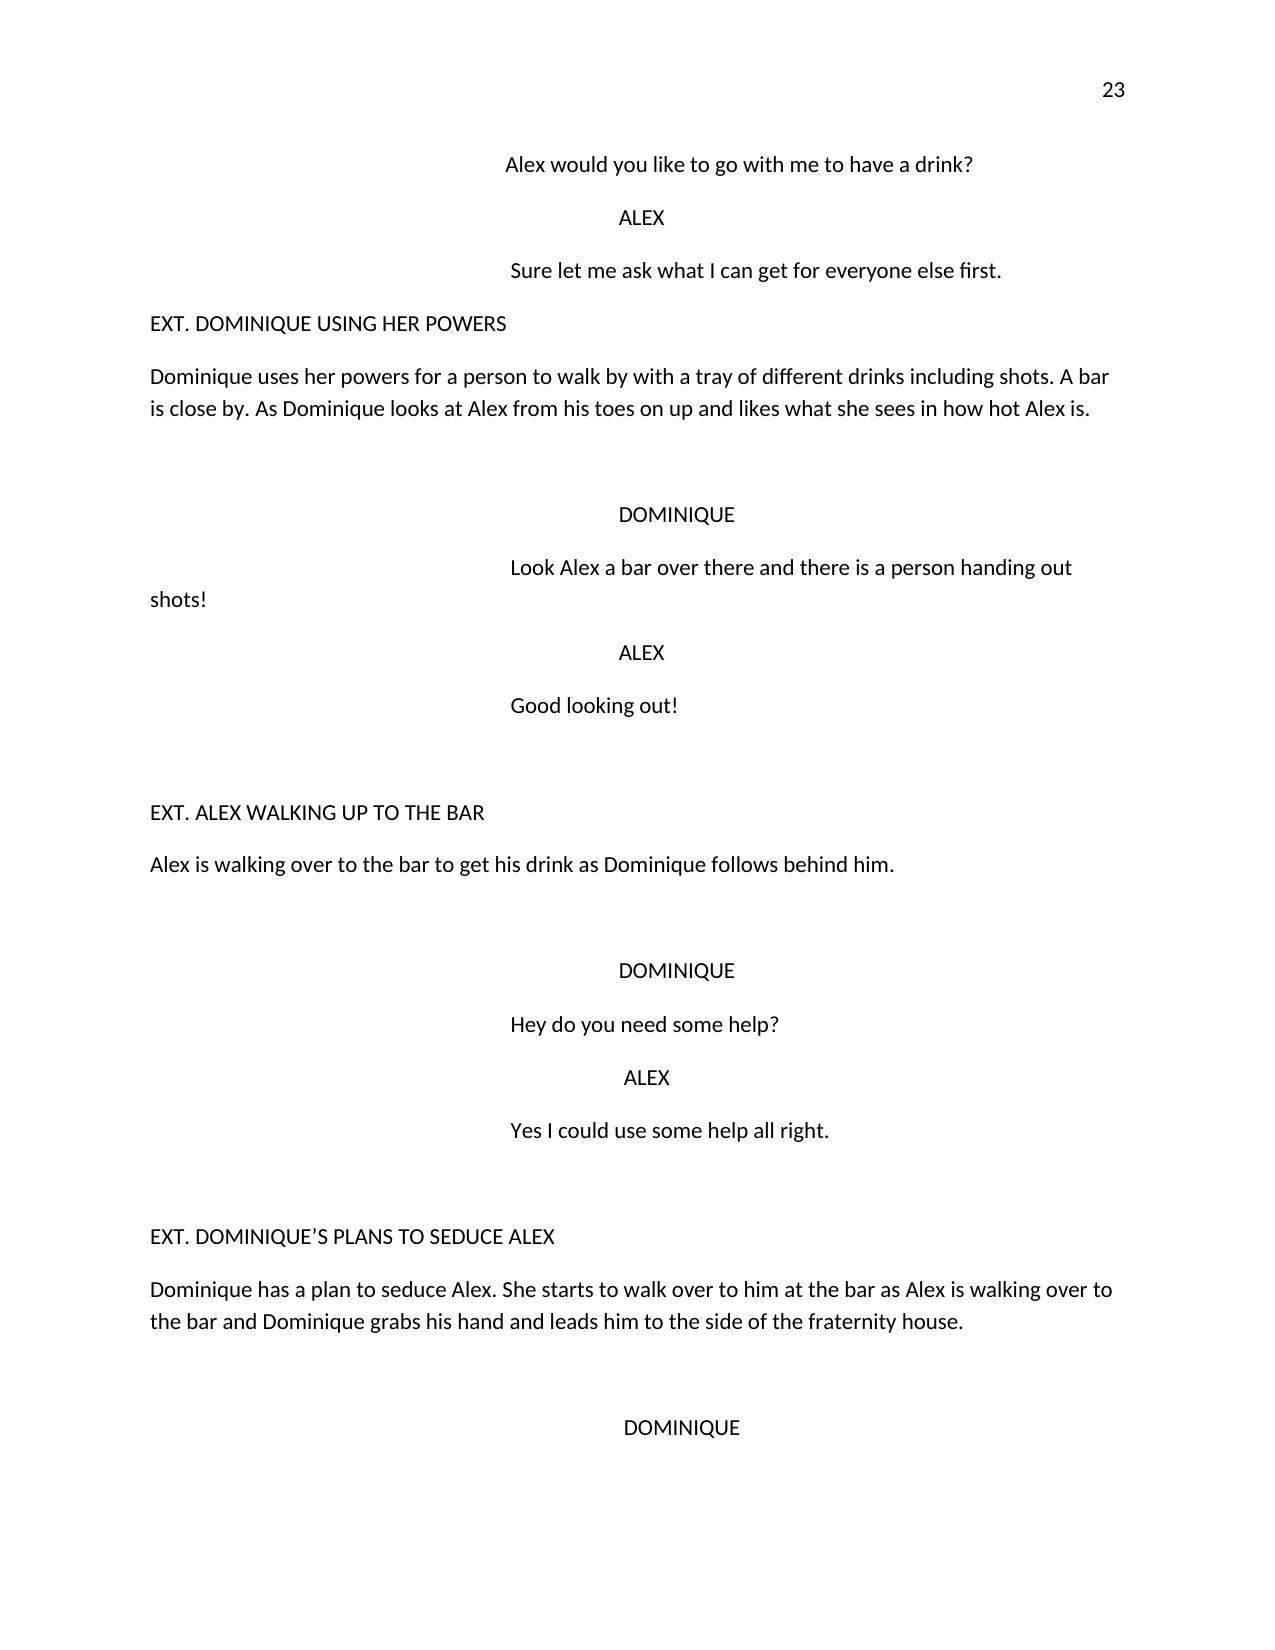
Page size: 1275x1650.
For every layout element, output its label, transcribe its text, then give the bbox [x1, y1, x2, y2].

text EXT. DOMINIQUE USING HER POWERS [150, 309, 1125, 337]
text Alex is walking over to the bar to get his drink as Dominique follows behind him. [150, 851, 1125, 879]
text EXT. ALEX WALKING UP TO THE BAR [150, 798, 1125, 826]
text Hey do you need some help? [150, 1010, 1125, 1038]
text DOMINIQUE [150, 1413, 1125, 1441]
text Dominique uses her powers for a person to walk by with a tray of different drinks including shots. A bar is close by. As Dominique looks at Alex from his toes on up and likes what she sees in how hot Alex is. [150, 362, 1125, 422]
text ALEX [150, 638, 1125, 667]
text Dominique has a plan to seduce Alex. She starts to walk over to him at the bar as Alex is walking over to the bar and Dominique grabs his hand and leads him to the side of the fraternity house. [150, 1275, 1125, 1335]
text Sure let me ask what I can get for everyone else first. [150, 256, 1125, 284]
text ALEX [150, 1063, 1125, 1091]
text Yes I could use some help all right. [150, 1116, 1125, 1144]
text Look Alex a bar over there and there is a person handing out shots! [150, 553, 1125, 613]
text EXT. DOMINIQUE’S PLANS TO SEDUCE ALEX [150, 1222, 1125, 1250]
text Alex would you like to go with me to have a drink? [150, 150, 1125, 178]
text ALEX [150, 203, 1125, 231]
text Good looking out! [150, 692, 1125, 719]
text DOMINIQUE [150, 500, 1125, 528]
text DOMINIQUE [150, 957, 1125, 985]
